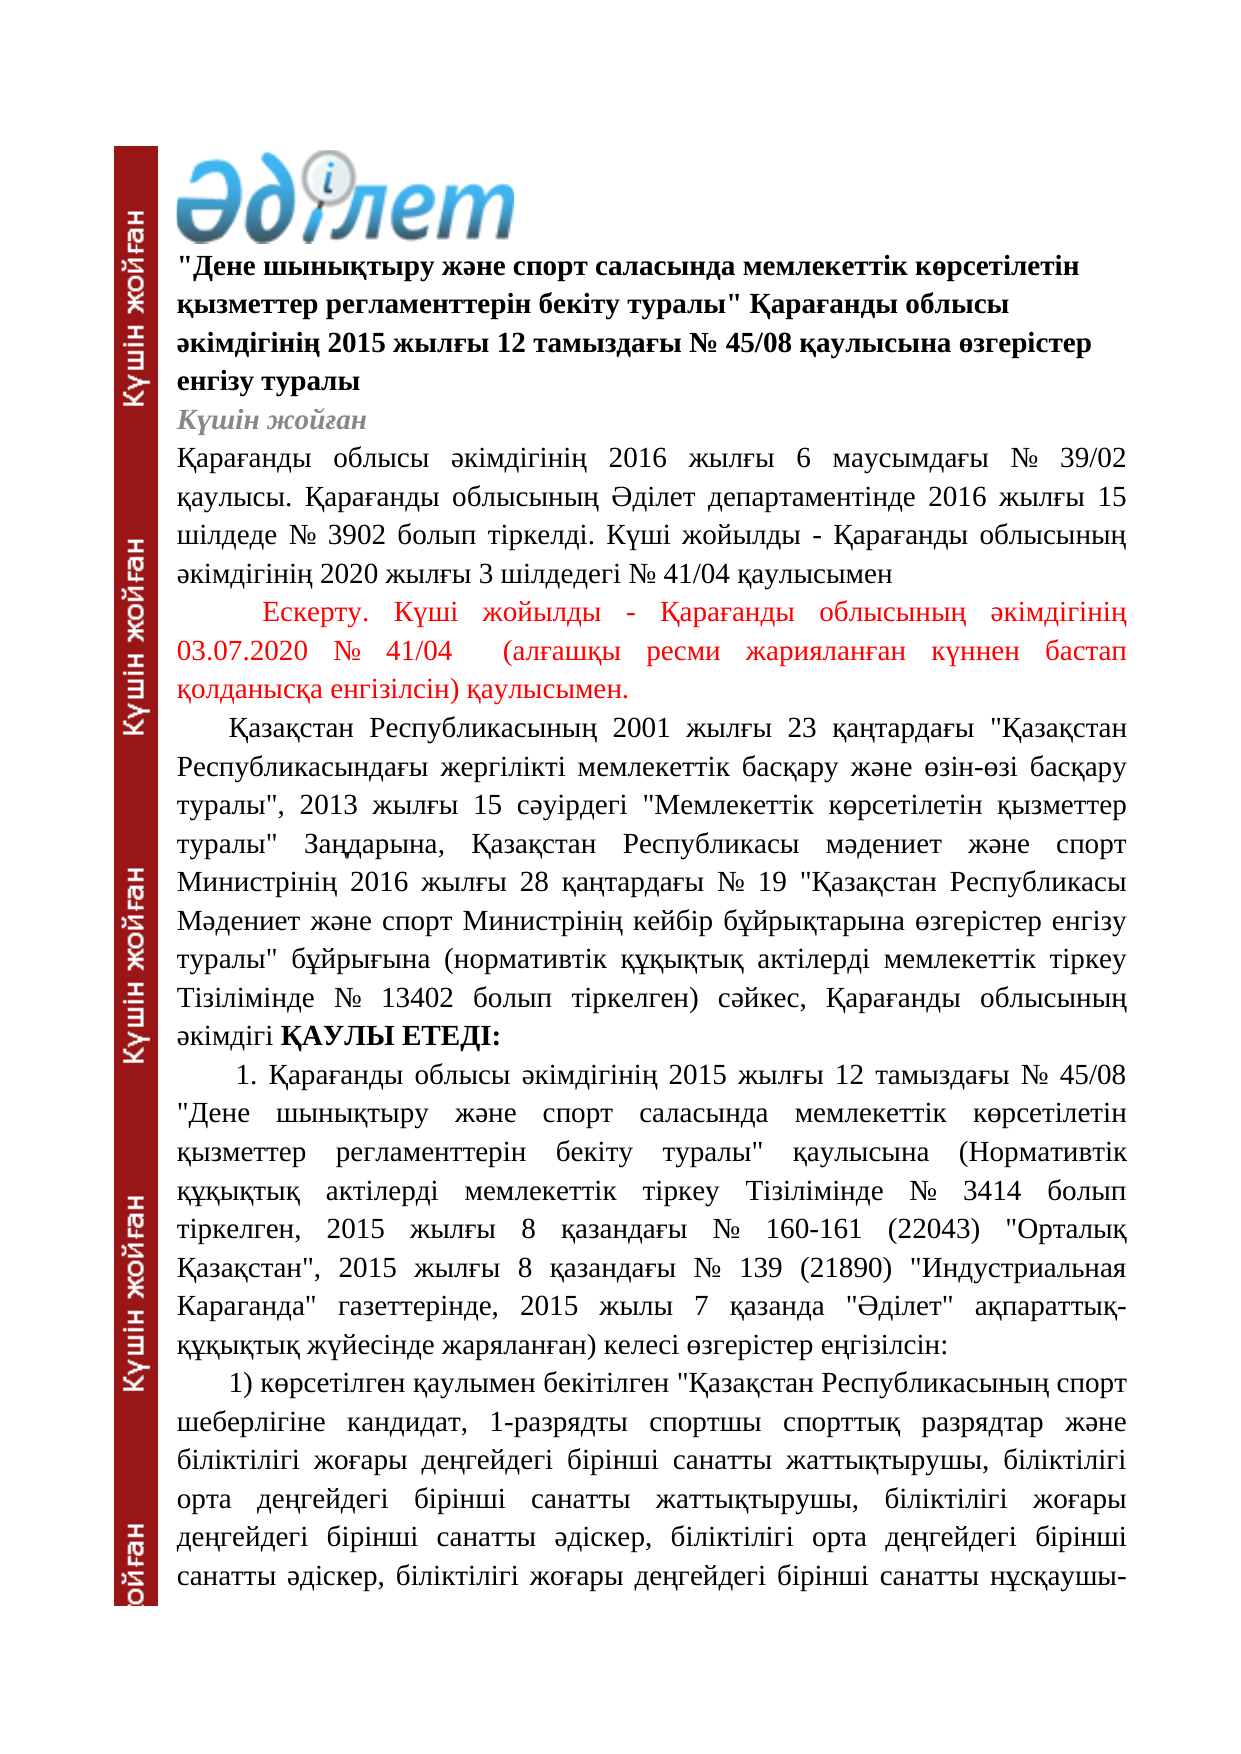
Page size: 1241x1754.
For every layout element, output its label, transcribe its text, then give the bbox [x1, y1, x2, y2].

text Қарағанды облысы әкімдігінің 2016 жылғы 6 маусымдағы № 39/02 қаулысы. Қарағанды облысының Әділет департаментінде 2016 жылғы 15 шілдеде № 3902 болып тіркелді. Күші жойылды - Қарағанды облысының әкімдігінің 2020 жылғы 3 шілдедегі № 41/04 қаулысымен [112, 440, 1128, 589]
picture [176, 150, 515, 244]
picture [114, 397, 158, 402]
text Қазақстан Республикасының 2001 жылғы 23 қаңтардағы "Қазақстан Республикасындағы жергілікті мемлекеттік басқару және өзін-өзі басқару туралы", 2013 жылғы 15 сәуірдегі "Мемлекеттік көрсетілетін қызметтер туралы" Заңдарына, Қазақстан Республикасы мәдениет және спорт Министрінің 2016 жылғы 28 қаңтардағы № 19 "Қазақстан Республикасы Мәдениет және спорт Министрінің кейбір бұйрықтарына өзгерістер енгізу туралы" бұйрығына (нормативтік құқықтық актілерді мемлекеттік тіркеу Тізілімінде № 13402 болып тіркелген) сәйкес, Қарағанды облысының әкімдігі ҚАУЛЫ ЕТЕДІ: [112, 710, 1128, 1052]
text "Дене шынықтыру және спорт саласында мемлекеттік көрсетілетін қызметтер регламенттерін бекіту туралы" Қарағанды облысы әкімдігінің 2015 жылғы 12 тамыздағы № 45/08 қаулысына өзгерістер енгізу туралы [112, 248, 1128, 397]
text 1. Қарағанды облысы әкімдігінің 2015 жылғы 12 тамыздағы № 45/08 "Дене шынықтыру және спорт саласында мемлекеттік көрсетілетін қызметтер регламенттерін бекіту туралы" қаулысына (Нормативтік құқықтық актілерді мемлекеттік тіркеу Тізілімінде № 3414 болып тіркелген, 2015 жылғы 8 қазандағы № 160-161 (22043) "Орталық Қазақстан", 2015 жылғы 8 қазандағы № 139 (21890) "Индустриальная Караганда" газеттерінде, 2015 жылы 7 қазанда "Әділет" ақпараттық-құқықтық жүйесінде жаряланған) келесі өзгерістер еңгізілсін: [112, 1057, 1128, 1360]
picture [114, 1360, 158, 1365]
picture [114, 146, 158, 248]
text Күшін жойған [112, 402, 1128, 435]
picture [114, 435, 158, 440]
picture [114, 589, 158, 594]
picture [114, 1052, 158, 1057]
picture [114, 1592, 158, 1606]
picture [114, 705, 158, 710]
text Ескерту. Күші жойылды - Қарағанды облысының әкімдігінің 03.07.2020 № 41/04 (алғашқы ресми жарияланған күннен бастап қолданысқа енгізілсін) қаулысымен. [112, 594, 1128, 705]
